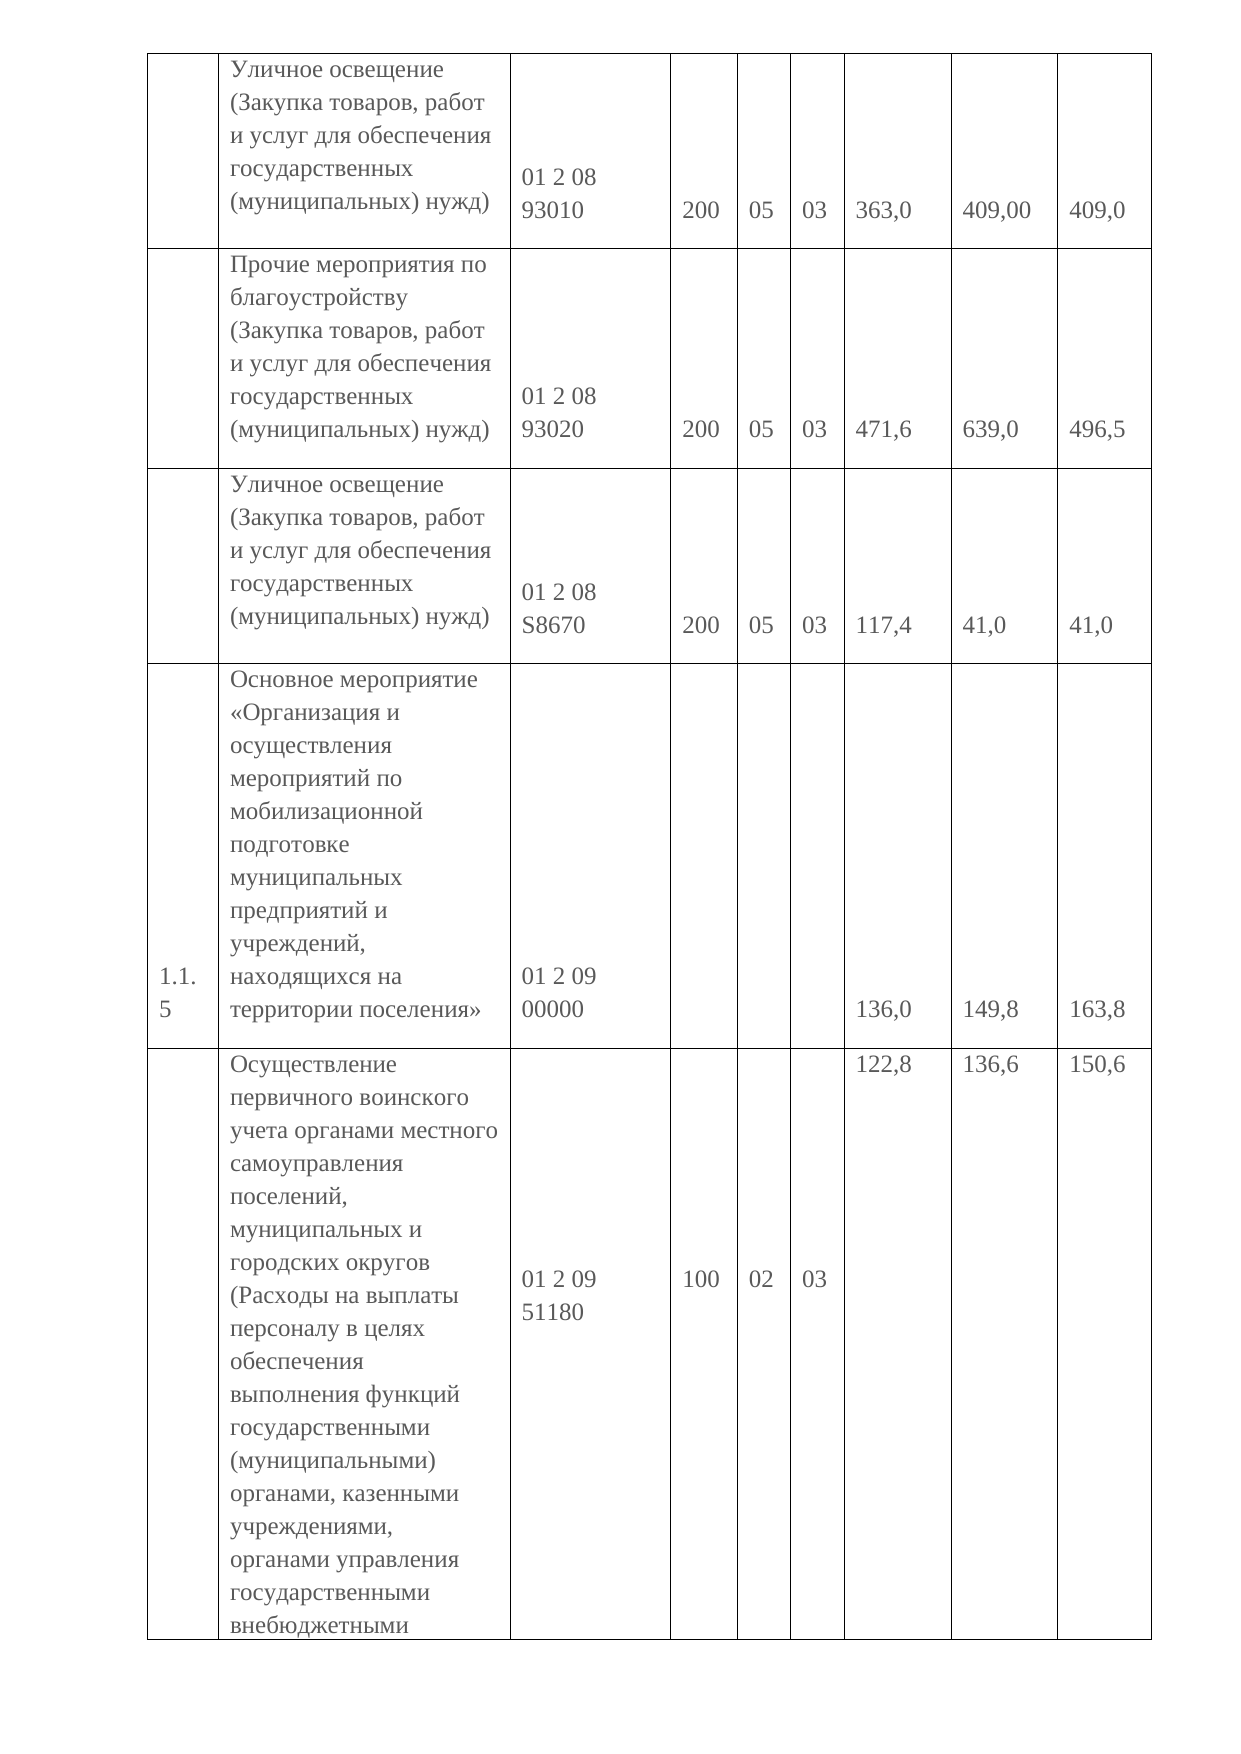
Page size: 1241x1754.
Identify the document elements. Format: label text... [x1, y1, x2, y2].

table_cell 05 [738, 54, 790, 248]
table_cell [738, 664, 790, 1048]
table_cell 122,8 [845, 1049, 951, 1639]
table_cell 05 [738, 249, 790, 468]
table_cell 200 [671, 249, 737, 468]
table_cell 363,0 [845, 54, 951, 248]
table_cell 200 [671, 54, 737, 248]
table_cell 01 2 08 93020 [511, 249, 670, 468]
table_cell 136,6 [952, 1049, 1057, 1639]
table_cell 1.1.5 [148, 664, 218, 1048]
table_cell 149,8 [952, 664, 1057, 1048]
table_cell Уличное освещение (Закупка товаров, работ и услуг для обеспечения государственных (муниципальных) нужд) [219, 54, 510, 248]
table_cell 03 [791, 54, 844, 248]
table_cell 41,0 [1058, 469, 1151, 663]
table_cell 639,0 [952, 249, 1057, 468]
table_cell Прочие мероприятия по благоустройству (Закупка товаров, работ и услуг для обеспечения государственных (муниципальных) нужд) [219, 249, 510, 468]
table_cell 117,4 [845, 469, 951, 663]
table_cell 200 [671, 469, 737, 663]
table_cell 01 2 08 93010 [511, 54, 670, 248]
table_cell [791, 664, 844, 1048]
table_cell 41,0 [952, 469, 1057, 663]
table_cell [148, 54, 218, 248]
table_cell 150,6 [1058, 1049, 1151, 1639]
table_cell 01 2 08 S8670 [511, 469, 670, 663]
table_cell 01 2 09 00000 [511, 664, 670, 1048]
table_cell 03 [791, 469, 844, 663]
table_cell 409,00 [952, 54, 1057, 248]
table_cell [148, 249, 218, 468]
table_cell [148, 1049, 218, 1639]
table_cell 03 [791, 1049, 844, 1639]
table_cell [671, 664, 737, 1048]
table_cell 05 [738, 469, 790, 663]
table_cell Уличное освещение (Закупка товаров, работ и услуг для обеспечения государственных (муниципальных) нужд) [219, 469, 510, 663]
table_cell 02 [738, 1049, 790, 1639]
table_cell 471,6 [845, 249, 951, 468]
table_cell 01 2 09 51180 [511, 1049, 670, 1639]
table_cell 136,0 [845, 664, 951, 1048]
table_cell 100 [671, 1049, 737, 1639]
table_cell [219, 1049, 510, 1639]
table_cell [148, 469, 218, 663]
table_cell Основное мероприятие «Организация и осуществления мероприятий по мобилизационной подготовке муниципальных предприятий и учреждений, находящихся на территории поселения» [219, 664, 510, 1048]
table_cell 409,0 [1058, 54, 1151, 248]
table_cell 03 [791, 249, 844, 468]
table_cell 496,5 [1058, 249, 1151, 468]
table_cell 163,8 [1058, 664, 1151, 1048]
